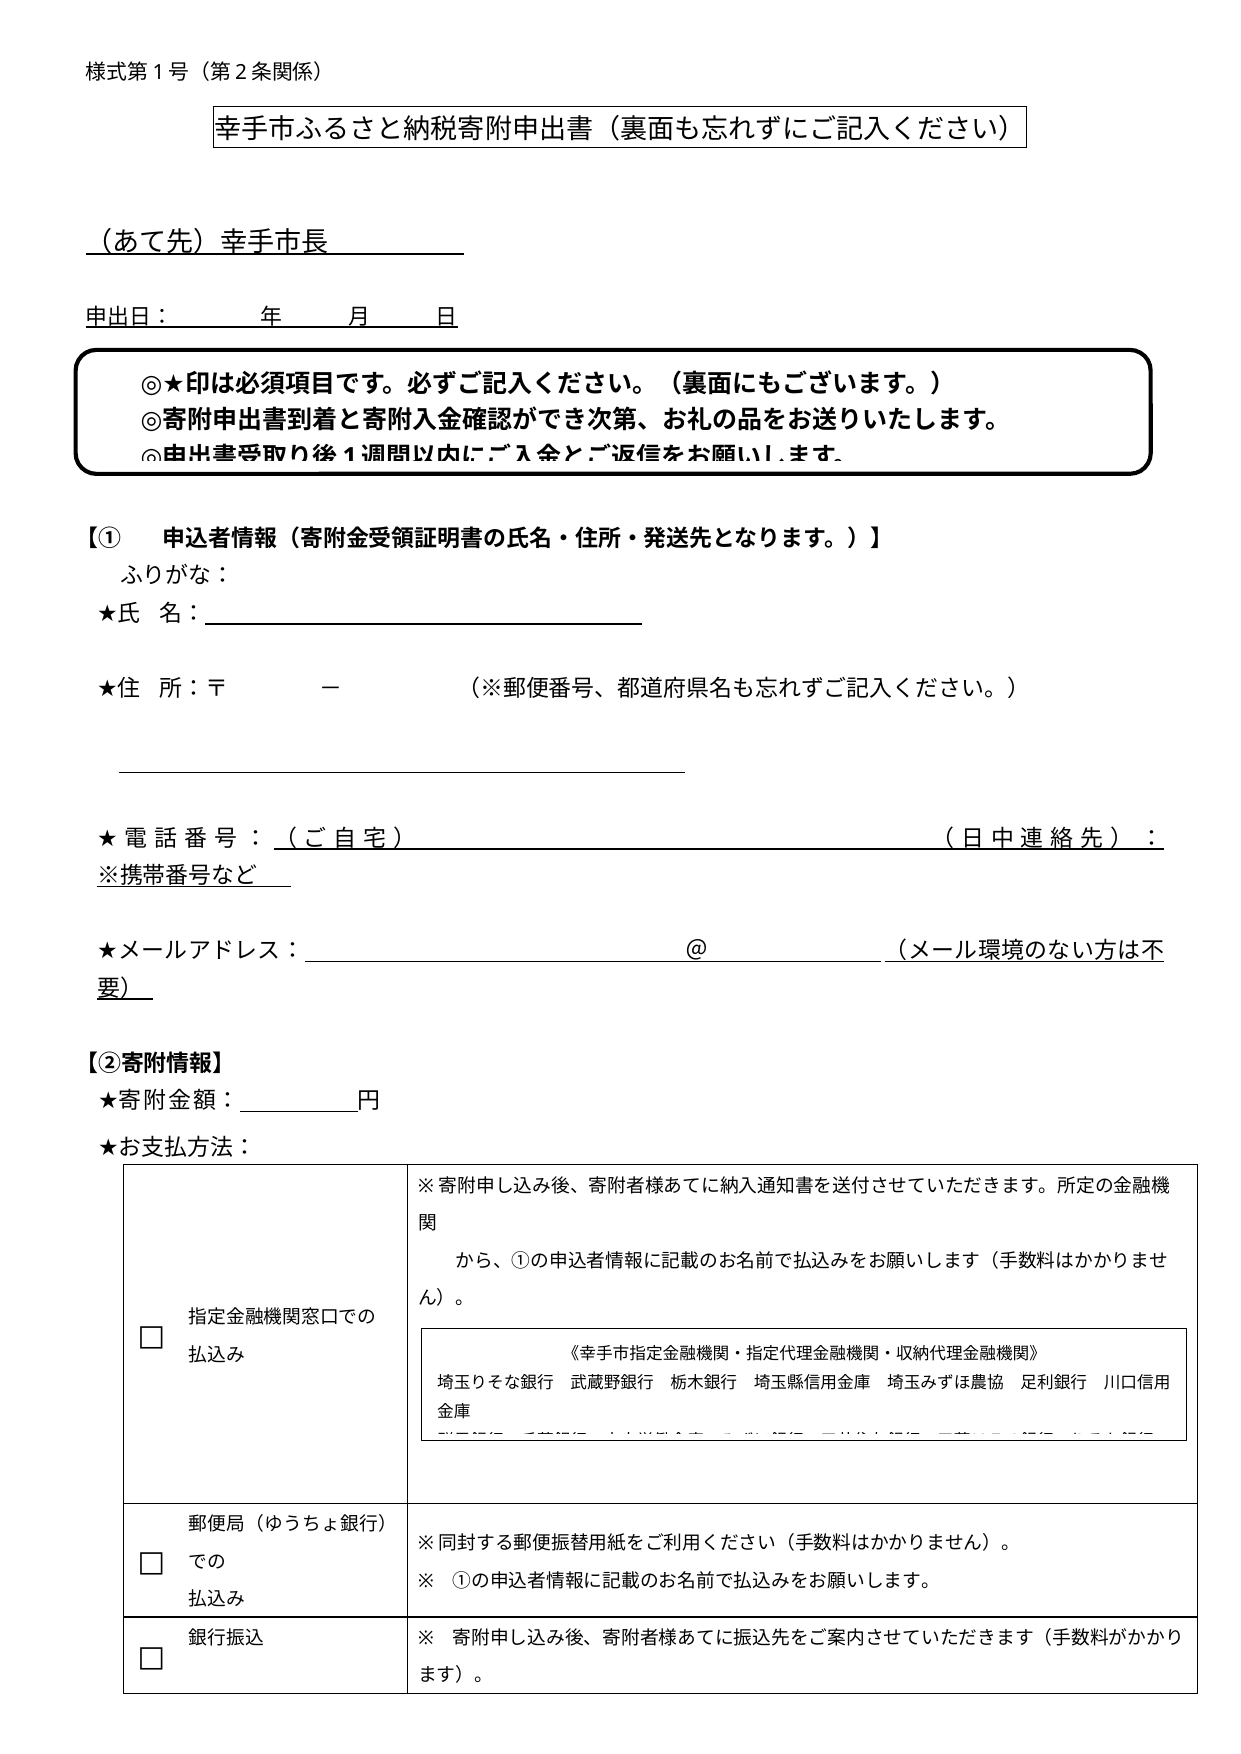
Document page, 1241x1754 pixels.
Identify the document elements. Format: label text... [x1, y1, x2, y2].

text 様式第1号（第2条関係） [86, 52, 1154, 89]
table_cell □ [124, 1504, 178, 1616]
table_header ※ 寄附申し込み後、寄附者様あてに納入通知書を送付させていただきます。所定の金融機関 から、①の申込者情報に記載のお名前で払込みをお願いします（手数料はかかりません）。 [408, 1165, 1197, 1503]
table_cell 銀行振込 [178, 1618, 407, 1692]
text ★お支払方法： [75, 1127, 1165, 1164]
list 申込者情報（寄附金受領証明書の氏名・住所・発送先となります。）】 [75, 517, 1165, 555]
text （あて先）幸手市長 申出日： 年 月 日 [86, 202, 1154, 333]
text ★住所：〒 － （※郵便番号、都道府県名も忘れずご記入ください。） [97, 667, 1165, 705]
table_cell 郵便局（ゆうちょ銀行）での 払込み [178, 1504, 407, 1616]
text ★氏名： [97, 592, 1165, 630]
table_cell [408, 1618, 1197, 1692]
text 幸手市ふるさと納税寄附申出書（裏面も忘れずにご記入ください） [86, 89, 1154, 164]
text 【②寄附情報】 [75, 1042, 1165, 1080]
table_header 指定金融機関窓口での 払込み [178, 1165, 407, 1503]
text ★寄附金額： 円 [75, 1080, 1165, 1117]
table_cell ※ 同封する郵便振替用紙をご利用ください（手数料はかかりません）。 ※ ①の申込者情報に記載のお名前で払込みをお願いします。 [408, 1504, 1197, 1616]
table_cell □ [124, 1618, 178, 1692]
table_header □ [124, 1165, 178, 1503]
text ★メールアドレス： ＠ （メール環境のない方は不要） [97, 930, 1165, 1005]
text ふりがな： [97, 555, 1165, 592]
text ★電話番号：（ご自宅） （日中連絡先）： ※携帯番号など [97, 817, 1165, 892]
